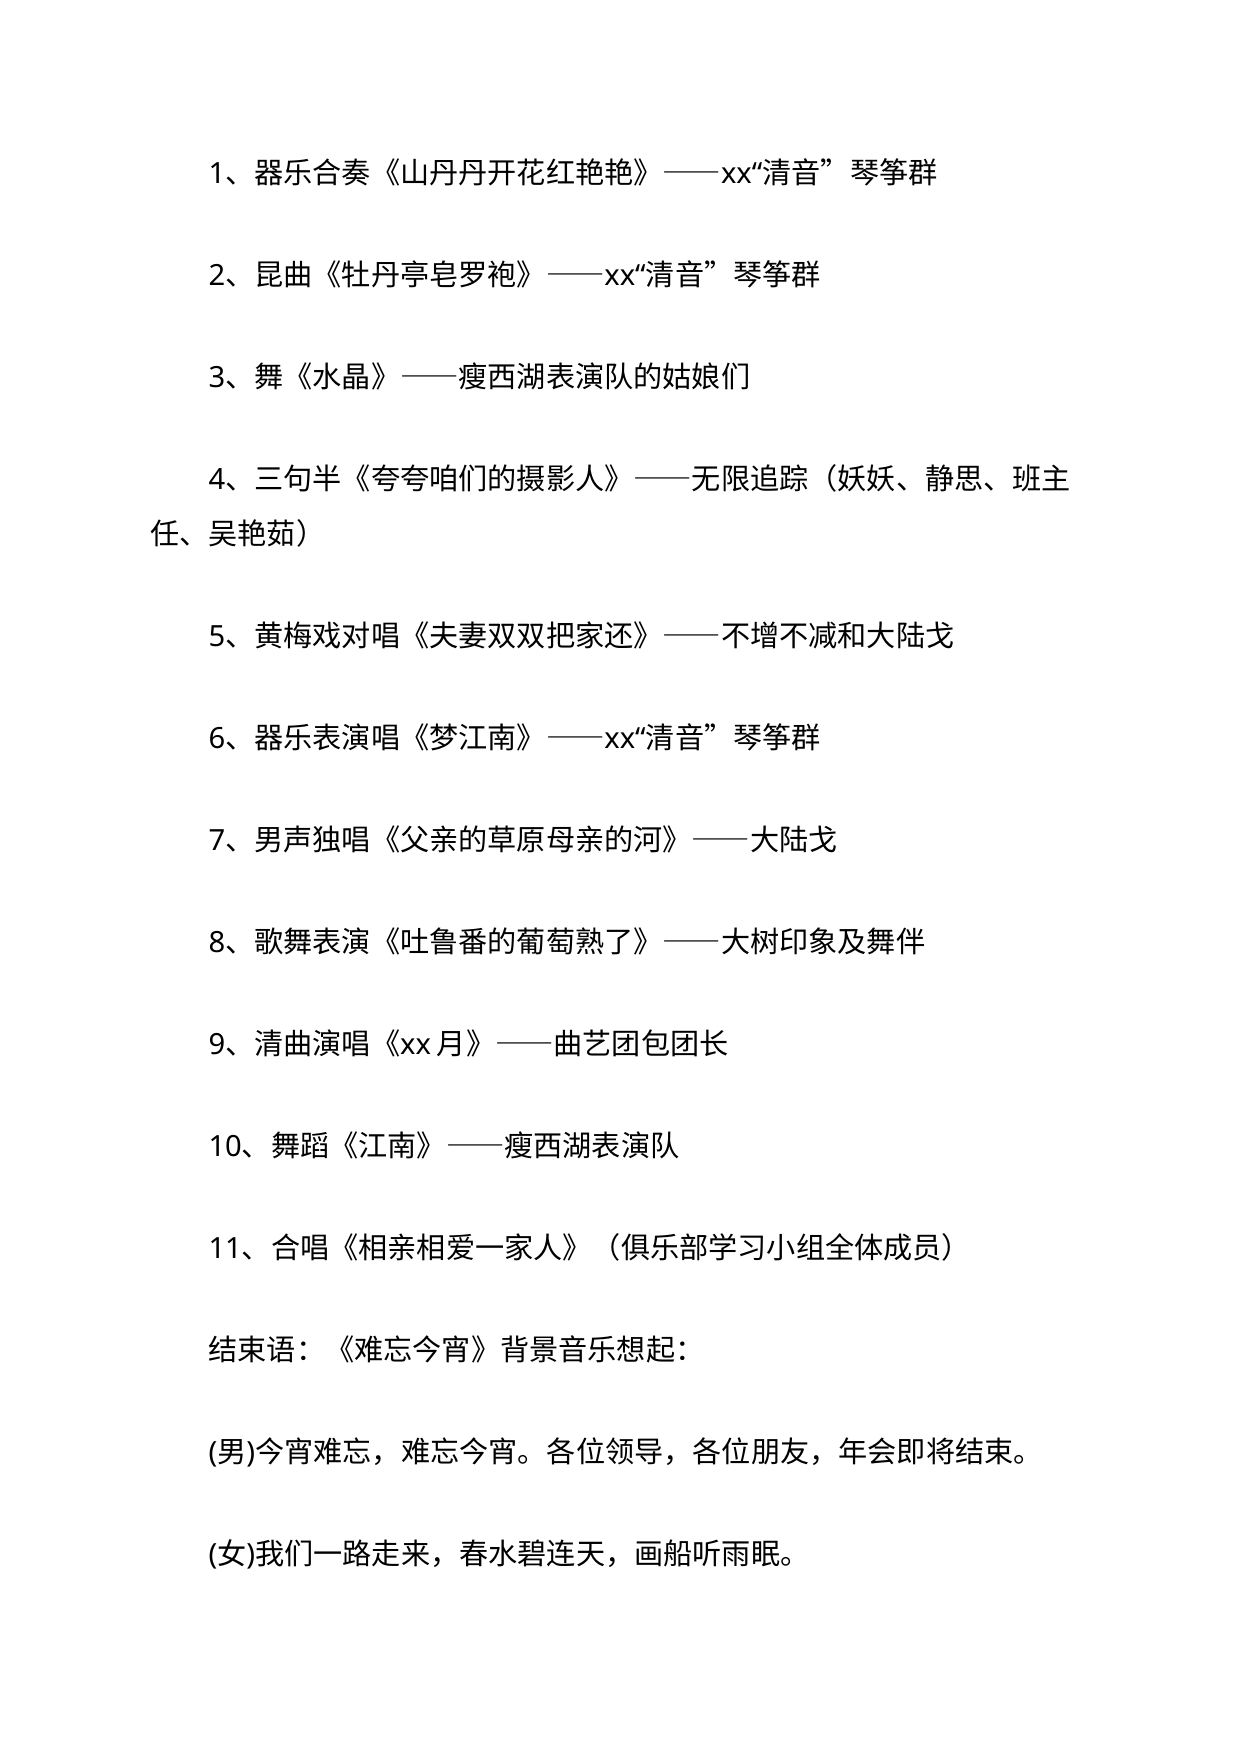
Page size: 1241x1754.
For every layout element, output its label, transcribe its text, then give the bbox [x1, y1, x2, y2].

text 8、歌舞表演《吐鲁番的葡萄熟了》——大树印象及舞伴 [150, 919, 1090, 961]
text 结束语：《难忘今宵》背景音乐想起： [150, 1327, 1090, 1369]
text 3、舞《水晶》——瘦西湖表演队的姑娘们 [150, 354, 1090, 396]
text 2、昆曲《牡丹亭皂罗袍》——xx“清音”琴筝群 [150, 252, 1090, 294]
text (男)今宵难忘，难忘今宵。各位领导，各位朋友，年会即将结束。 [150, 1428, 1090, 1471]
text 10、舞蹈《江南》——瘦西湖表演队 [150, 1123, 1090, 1165]
text 1、器乐合奏《山丹丹开花红艳艳》——xx“清音”琴筝群 [150, 150, 1090, 192]
text 9、清曲演唱《xx月》——曲艺团包团长 [150, 1021, 1090, 1063]
text 6、器乐表演唱《梦江南》——xx“清音”琴筝群 [150, 715, 1090, 757]
text 5、黄梅戏对唱《夫妻双双把家还》——不增不减和大陆戈 [150, 613, 1090, 655]
text 4、三句半《夸夸咱们的摄影人》——无限追踪（妖妖、静思、班主任、吴艳茹） [150, 456, 1090, 553]
text (女)我们一路走来，春水碧连天，画船听雨眠。 [150, 1530, 1090, 1573]
text 7、男声独唱《父亲的草原母亲的河》——大陆戈 [150, 817, 1090, 859]
text 11、合唱《相亲相爱一家人》（俱乐部学习小组全体成员） [150, 1224, 1090, 1267]
